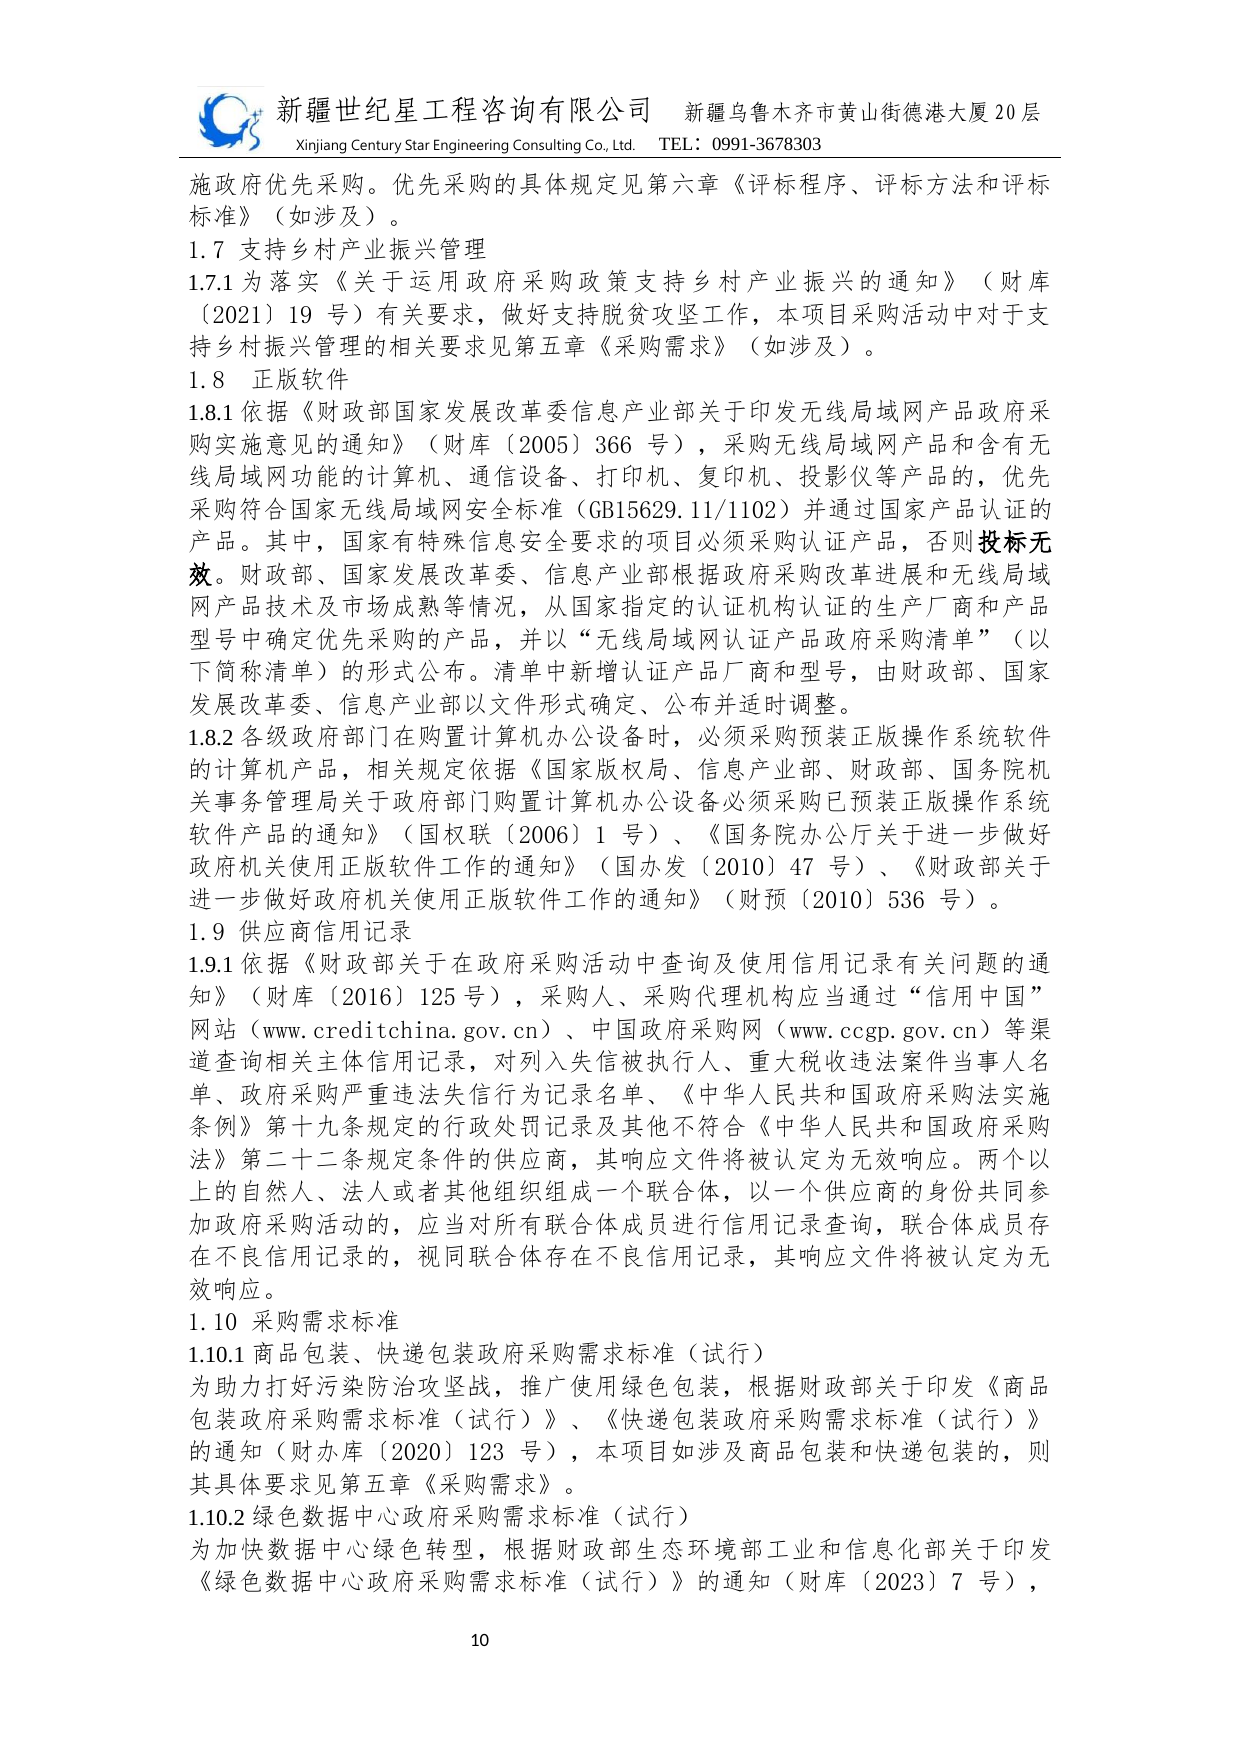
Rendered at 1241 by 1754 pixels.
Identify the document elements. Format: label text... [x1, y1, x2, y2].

list 支持乡村产业振兴管理 [187, 231, 1053, 264]
list 非政府强制采购的节能产品或环境标志产品，依据品目清单和认证证书实施政府优先采购。优先采购的具体规定见第六章《评标程序、评标方法和评标标准》（如涉及）。 [187, 166, 1053, 231]
list 为加快数据中心绿色转型，根据财政部生态环境部工业和信息化部关于印发《绿色数据中心政府采购需求标准（试行）》的通知（财库〔2023〕7 号），本项目如涉及绿色数据中心，则具体要求见第五章《采购需求》。 [187, 1531, 1053, 1596]
list 正版软件 [187, 361, 1053, 394]
list 采购需求标准 [187, 1304, 1053, 1336]
list 为助力打好污染防治攻坚战，推广使用绿色包装，根据财政部关于印发《商品包装政府采购需求标准（试行）》、《快递包装政府采购需求标准（试行）》的通知（财办库〔2020〕123 号），本项目如涉及商品包装和快递包装的，则其具体要求见第五章《采购需求》。 [187, 1369, 1053, 1499]
list 依据《财政部关于在政府采购活动中查询及使用信用记录有关问题的通知》（财库〔2016〕125号），采购人、采购代理机构应当通过“信用中国”网站（www.creditchina.gov.cn）、中国政府采购网（www.ccgp.gov.cn）等渠道查询相关主体信用记录，对列入失信被执行人、重大税收违法案件当事人名单、政府采购严重违法失信行为记录名单、《中华人民共和国政府采购法实施条例》第十九条规定的行政处罚记录及其他不符合《中华人民共和国政府采购法》第二十二条规定条件的供应商，其响应文件将被认定为无效响应。两个以上的自然人、法人或者其他组织组成一个联合体，以一个供应商的身份共同参加政府采购活动的，应当对所有联合体成员进行信用记录查询，联合体成员存在不良信用记录的，视同联合体存在不良信用记录，其响应文件将被认定为无效响应。 [187, 946, 1053, 1304]
list 商品包装、快递包装政府采购需求标准（试行） [187, 1336, 1053, 1369]
picture [196, 86, 265, 153]
list 依据《财政部国家发展改革委信息产业部关于印发无线局域网产品政府采购实施意见的通知》（财库〔2005〕366 号），采购无线局域网产品和含有无线局域网功能的计算机、通信设备、打印机、复印机、投影仪等产品的，优先采购符合国家无线局域网安全标准（GB15629.11/1102）并通过国家产品认证的产品。其中，国家有特殊信息安全要求的项目必须采购认证产品，否则投标无效。财政部、国家发展改革委、信息产业部根据政府采购改革进展和无线局域网产品技术及市场成熟等情况，从国家指定的认证机构认证的生产厂商和产品型号中确定优先采购的产品，并以“无线局域网认证产品政府采购清单”（以下简称清单）的形式公布。清单中新增认证产品厂商和型号，由财政部、国家发展改革委、信息产业部以文件形式确定、公布并适时调整。 [187, 394, 1053, 719]
list 绿色数据中心政府采购需求标准（试行） [187, 1499, 1053, 1531]
list 各级政府部门在购置计算机办公设备时，必须采购预装正版操作系统软件的计算机产品，相关规定依据《国家版权局、信息产业部、财政部、国务院机关事务管理局关于政府部门购置计算机办公设备必须采购已预装正版操作系统软件产品的通知》（国权联〔2006〕1 号）、《国务院办公厅关于进一步做好政府机关使用正版软件工作的通知》（国办发〔2010〕47 号）、《财政部关于进一步做好政府机关使用正版软件工作的通知》（财预〔2010〕536 号）。 [187, 719, 1053, 914]
list 为落实《关于运用政府采购政策支持乡村产业振兴的通知》（财库〔2021〕19 号）有关要求，做好支持脱贫攻坚工作，本项目采购活动中对于支持乡村振兴管理的相关要求见第五章《采购需求》（如涉及）。 [187, 264, 1053, 361]
list 供应商信用记录 [187, 914, 1053, 946]
